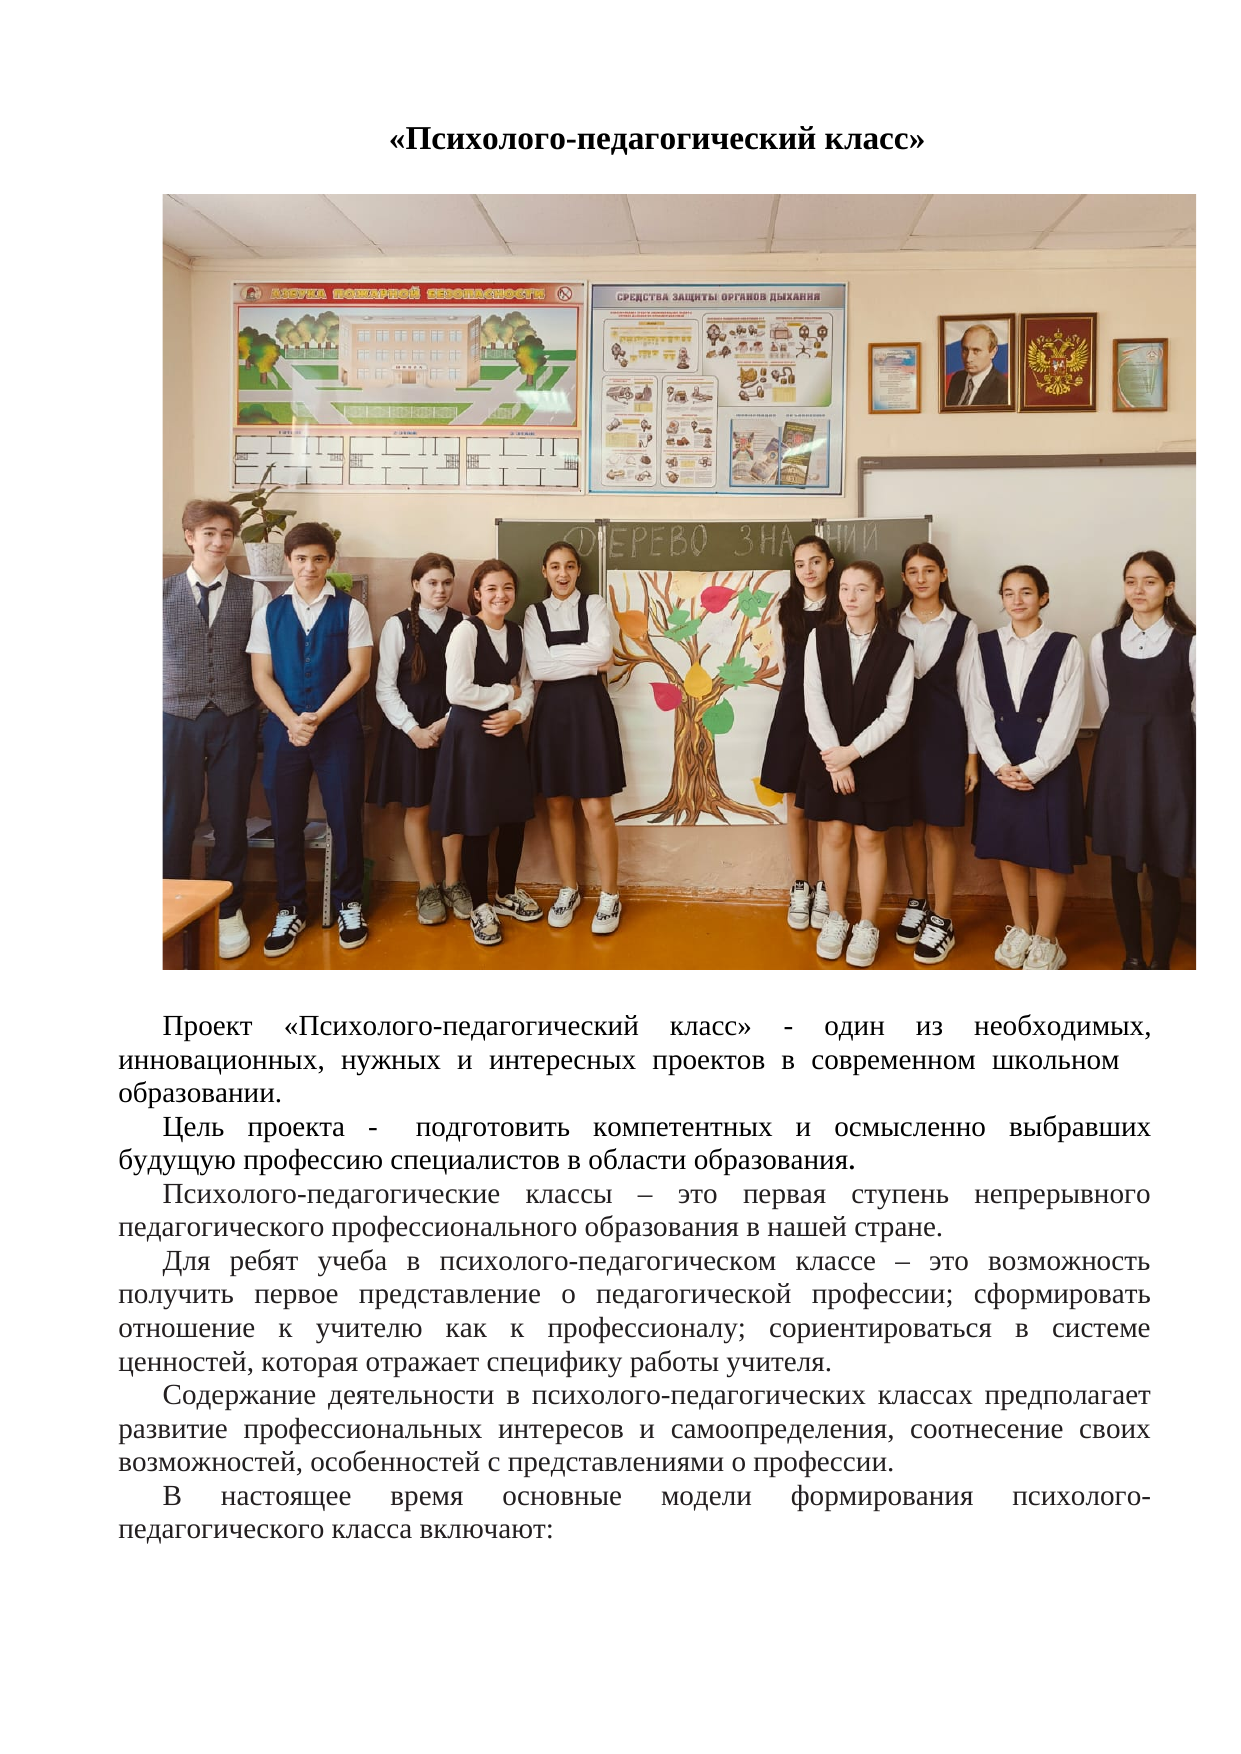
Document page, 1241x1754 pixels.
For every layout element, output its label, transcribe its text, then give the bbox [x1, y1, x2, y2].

picture [162, 194, 1197, 970]
text Проект «Психолого-педагогический класс» - один из необходимых, инновационных, нужных и интересных проектов в современном школьном образовании. [118, 1008, 1152, 1109]
text Психолого-педагогические классы – это первая ступень непрерывного педагогического профессионального образования в нашей стране. [118, 1176, 1152, 1243]
text Содержание деятельности в психолого-педагогических классах предполагает развитие профессиональных интересов и самоопределения, соотнесение своих возможностей, особенностей с представлениями о профессии. [118, 1377, 1152, 1478]
text Для ребят учеба в психолого-педагогическом классе – это возможность получить первое представление о педагогической профессии; сформировать отношение к учителю как к профессионалу; сориентироваться в системе ценностей, которая отражает специфику работы учителя. [118, 1243, 1152, 1377]
text В настоящее время основные модели формирования психолого-педагогического класса включают: [118, 1478, 1152, 1545]
text «Психолого-педагогический класс» [118, 118, 1152, 156]
text Цель проекта - подготовить компетентных и осмысленно выбравших будущую профессию специалистов в области образования. [118, 1109, 1152, 1176]
